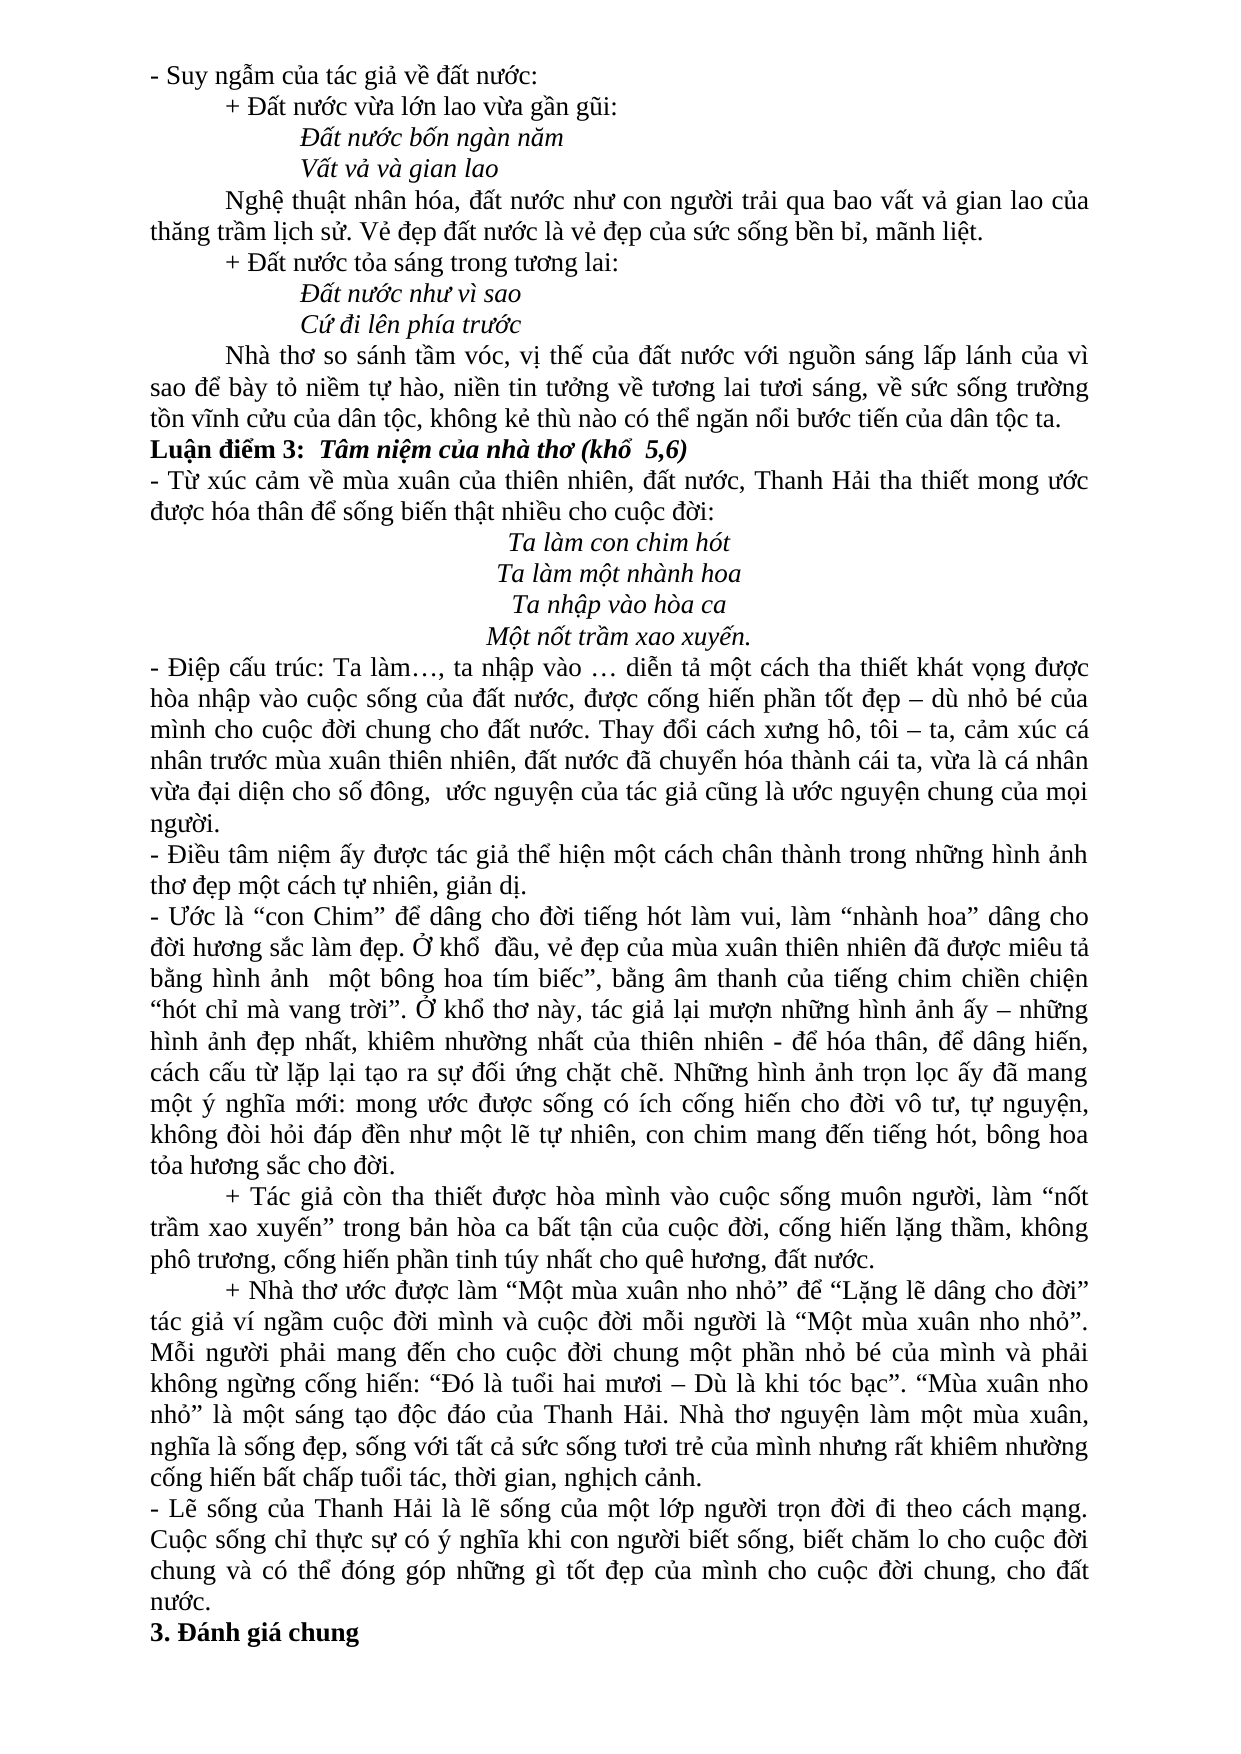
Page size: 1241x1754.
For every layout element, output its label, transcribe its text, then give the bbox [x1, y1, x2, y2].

text Luận điểm 3: Tâm niệm của nhà thơ (khổ 5,6) [150, 433, 1090, 464]
text Ta làm con chim hót [150, 526, 1090, 557]
text + Đất nước vừa lớn lao vừa gần gũi: [150, 90, 1090, 121]
text - Điều tâm niệm ấy được tác giả thể hiện một cách chân thành trong những hình ảnh thơ đẹp một cách tự nhiên, giản dị. [150, 838, 1090, 900]
text Đất nước bốn ngàn năm [225, 121, 1090, 153]
text - Suy ngẫm của tác giả về đất nước: [150, 59, 1090, 90]
text + Tác giả còn tha thiết được hòa mình vào cuộc sống muôn người, làm “nốt trầm xao xuyến” trong bản hòa ca bất tận của cuộc đời, cống hiến lặng thầm, không phô trương, cống hiến phần tinh túy nhất cho quê hương, đất nước. [150, 1180, 1090, 1274]
text Ta nhập vào hòa ca [150, 589, 1090, 620]
text Ta làm một nhành hoa [150, 557, 1090, 589]
text Nghệ thuật nhân hóa, đất nước như con người trải qua bao vất vả gian lao của thăng trầm lịch sử. Vẻ đẹp đất nước là vẻ đẹp của sức sống bền bỉ, mãnh liệt. [150, 184, 1090, 246]
text - Điệp cấu trúc: Ta làm…, ta nhập vào … diễn tả một cách tha thiết khát vọng được hòa nhập vào cuộc sống của đất nước, được cống hiến phần tốt đẹp – dù nhỏ bé của mình cho cuộc đời chung cho đất nước. Thay đổi cách xưng hô, tôi – ta, cảm xúc cá nhân trước mùa xuân thiên nhiên, đất nước đã chuyển hóa thành cái ta, vừa là cá nhân vừa đại diện cho số đông, ước nguyện của tác giả cũng là ước nguyện chung của mọi người. [150, 651, 1090, 838]
text - Ước là “con Chim” để dâng cho đời tiếng hót làm vui, làm “nhành hoa” dâng cho đời hương sắc làm đẹp. Ở khổ đầu, vẻ đẹp của mùa xuân thiên nhiên đã được miêu tả bằng hình ảnh một bông hoa tím biếc”, bằng âm thanh của tiếng chim chiền chiện “hót chỉ mà vang trời”. Ở khổ thơ này, tác giả lại mượn những hình ảnh ấy – những hình ảnh đẹp nhất, khiêm nhường nhất của thiên nhiên - để hóa thân, để dâng hiến, cách cấu từ lặp lại tạo ra sự đối ứng chặt chẽ. Những hình ảnh trọn lọc ấy đã mang một ý nghĩa mới: mong ước được sống có ích cống hiến cho đời vô tư, tự nguyện, không đòi hỏi đáp đền như một lẽ tự nhiên, con chim mang đến tiếng hót, bông hoa tỏa hương sắc cho đời. [150, 900, 1090, 1180]
text + Đất nước tỏa sáng trong tương lai: [150, 246, 1090, 277]
text 3. Đánh giá chung [150, 1616, 1090, 1648]
text Cứ đi lên phía trước [150, 308, 1090, 339]
text Nhà thơ so sánh tầm vóc, vị thế của đất nước với nguồn sáng lấp lánh của vì sao để bày tỏ niềm tự hào, niền tin tưởng về tương lai tươi sáng, về sức sống trường tồn vĩnh cửu của dân tộc, không kẻ thù nào có thể ngăn nổi bước tiến của dân tộc ta. [150, 339, 1090, 433]
text Vất vả và gian lao [225, 153, 1090, 184]
text Đất nước như vì sao [150, 277, 1090, 308]
text + Nhà thơ ước được làm “Một mùa xuân nho nhỏ” để “Lặng lẽ dâng cho đời” tác giả ví ngầm cuộc đời mình và cuộc đời mỗi người là “Một mùa xuân nho nhỏ”. Mỗi người phải mang đến cho cuộc đời chung một phần nhỏ bé của mình và phải không ngừng cống hiến: “Đó là tuổi hai mươi – Dù là khi tóc bạc”. “Mùa xuân nho nhỏ” là một sáng tạo độc đáo của Thanh Hải. Nhà thơ nguyện làm một mùa xuân, nghĩa là sống đẹp, sống với tất cả sức sống tươi trẻ của mình nhưng rất khiêm nhường cống hiến bất chấp tuổi tác, thời gian, nghịch cảnh. [150, 1274, 1090, 1492]
text - Từ xúc cảm về mùa xuân của thiên nhiên, đất nước, Thanh Hải tha thiết mong ước được hóa thân để sống biến thật nhiều cho cuộc đời: [150, 464, 1090, 526]
text Một nốt trầm xao xuyến. [150, 620, 1090, 651]
text - Lẽ sống của Thanh Hải là lẽ sống của một lớp người trọn đời đi theo cách mạng. Cuộc sống chỉ thực sự có ý nghĩa khi con người biết sống, biết chăm lo cho cuộc đời chung và có thể đóng góp những gì tốt đẹp của mình cho cuộc đời chung, cho đất nước. [150, 1492, 1090, 1616]
